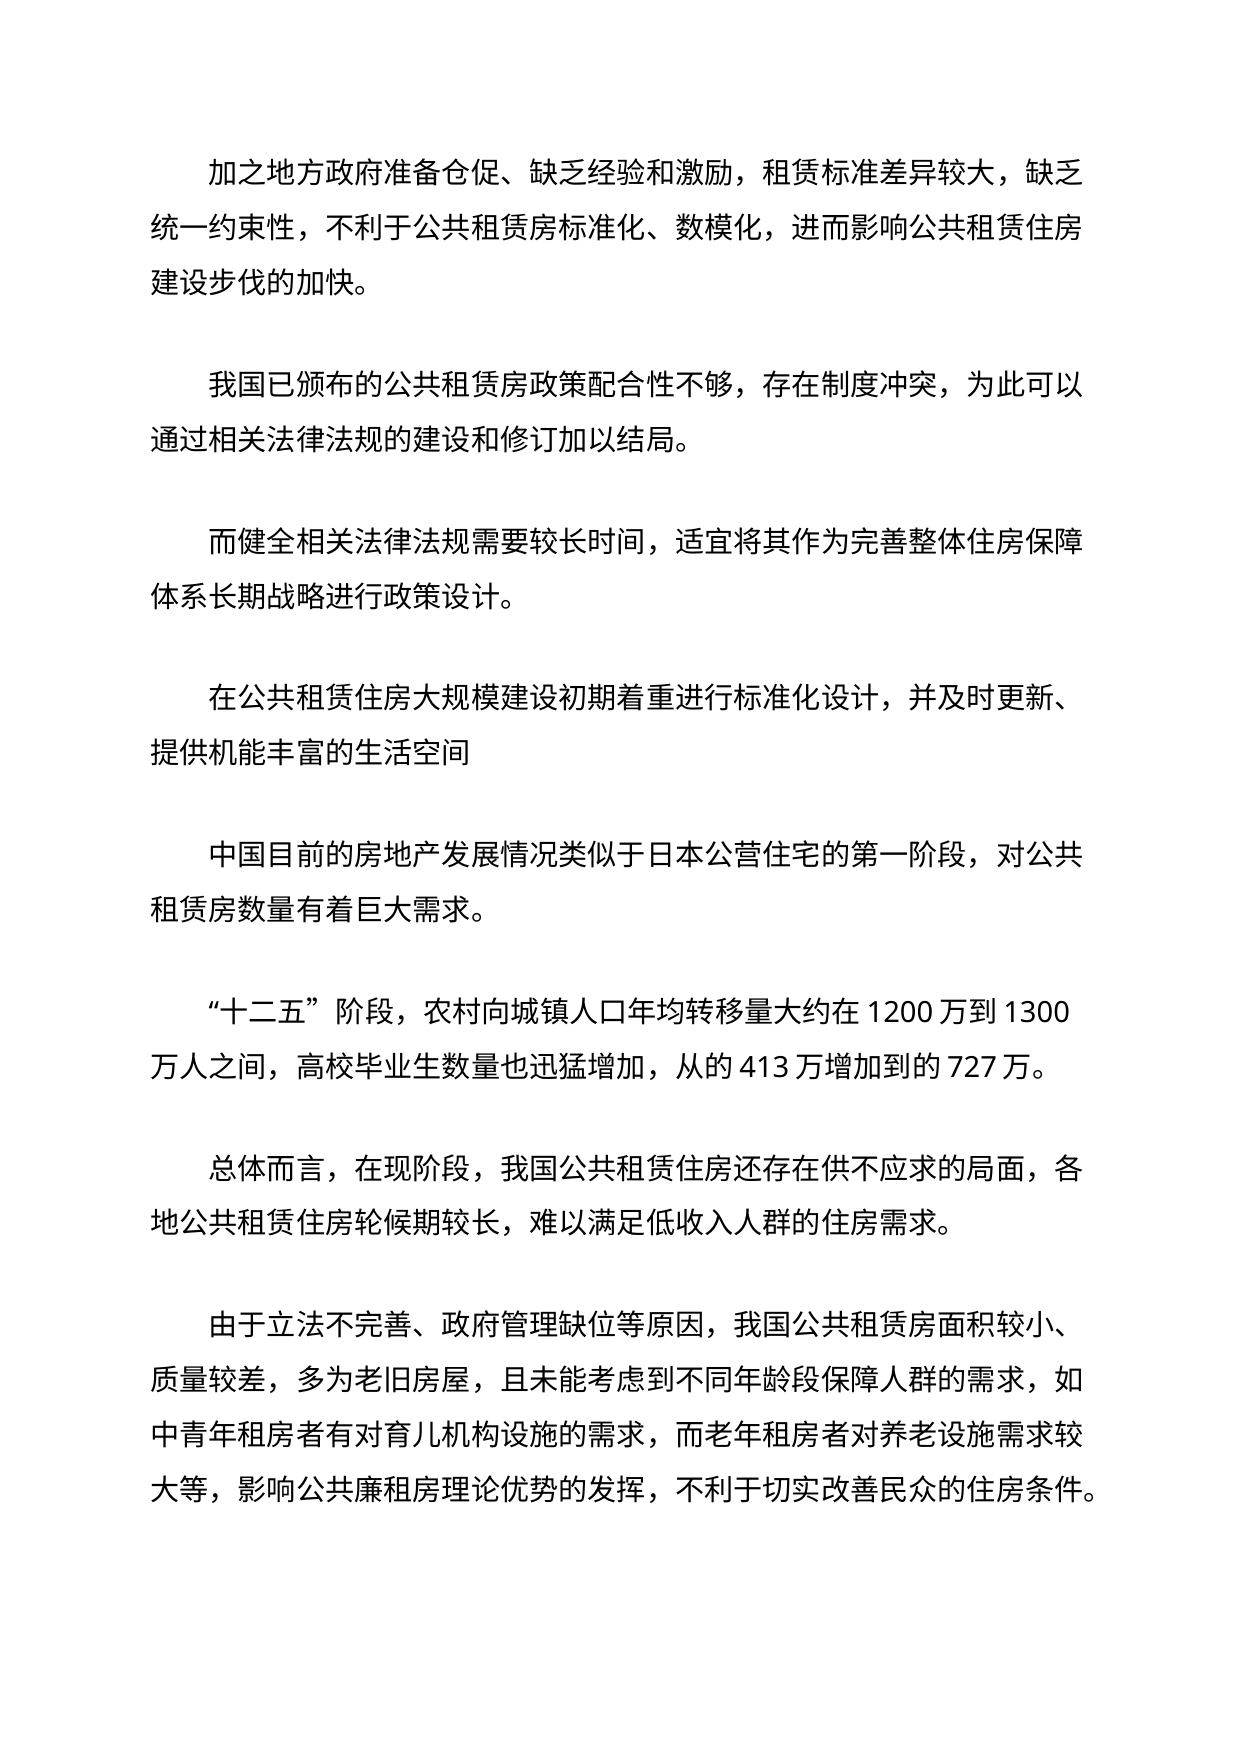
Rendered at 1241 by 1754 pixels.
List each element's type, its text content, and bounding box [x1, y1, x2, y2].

text 而健全相关法律法规需要较长时间，适宜将其作为完善整体住房保障体系长期战略进行政策设计。 [150, 518, 1090, 615]
text 总体而言，在现阶段，我国公共租赁住房还存在供不应求的局面，各地公共租赁住房轮候期较长，难以满足低收入人群的住房需求。 [150, 1145, 1090, 1242]
text 中国目前的房地产发展情况类似于日本公营住宅的第一阶段，对公共租赁房数量有着巨大需求。 [150, 832, 1090, 929]
text 我国已颁布的公共租赁房政策配合性不够，存在制度冲突，为此可以通过相关法律法规的建设和修订加以结局。 [150, 362, 1090, 459]
text 由于立法不完善、政府管理缺位等原因，我国公共租赁房面积较小、质量较差，多为老旧房屋，且未能考虑到不同年龄段保障人群的需求，如中青年租房者有对育儿机构设施的需求，而老年租房者对养老设施需求较大等，影响公共廉租房理论优势的发挥，不利于切实改善民众的住房条件。 [150, 1302, 1090, 1509]
text 加之地方政府准备仓促、缺乏经验和激励，租赁标准差异较大，缺乏统一约束性，不利于公共租赁房标准化、数模化，进而影响公共租赁住房建设步伐的加快。 [150, 150, 1090, 302]
text 在公共租赁住房大规模建设初期着重进行标准化设计，并及时更新、提供机能丰富的生活空间 [150, 675, 1090, 772]
text “十二五”阶段，农村向城镇人口年均转移量大约在1200万到1300万人之间，高校毕业生数量也迅猛增加，从的413万增加到的727万。 [150, 988, 1090, 1086]
